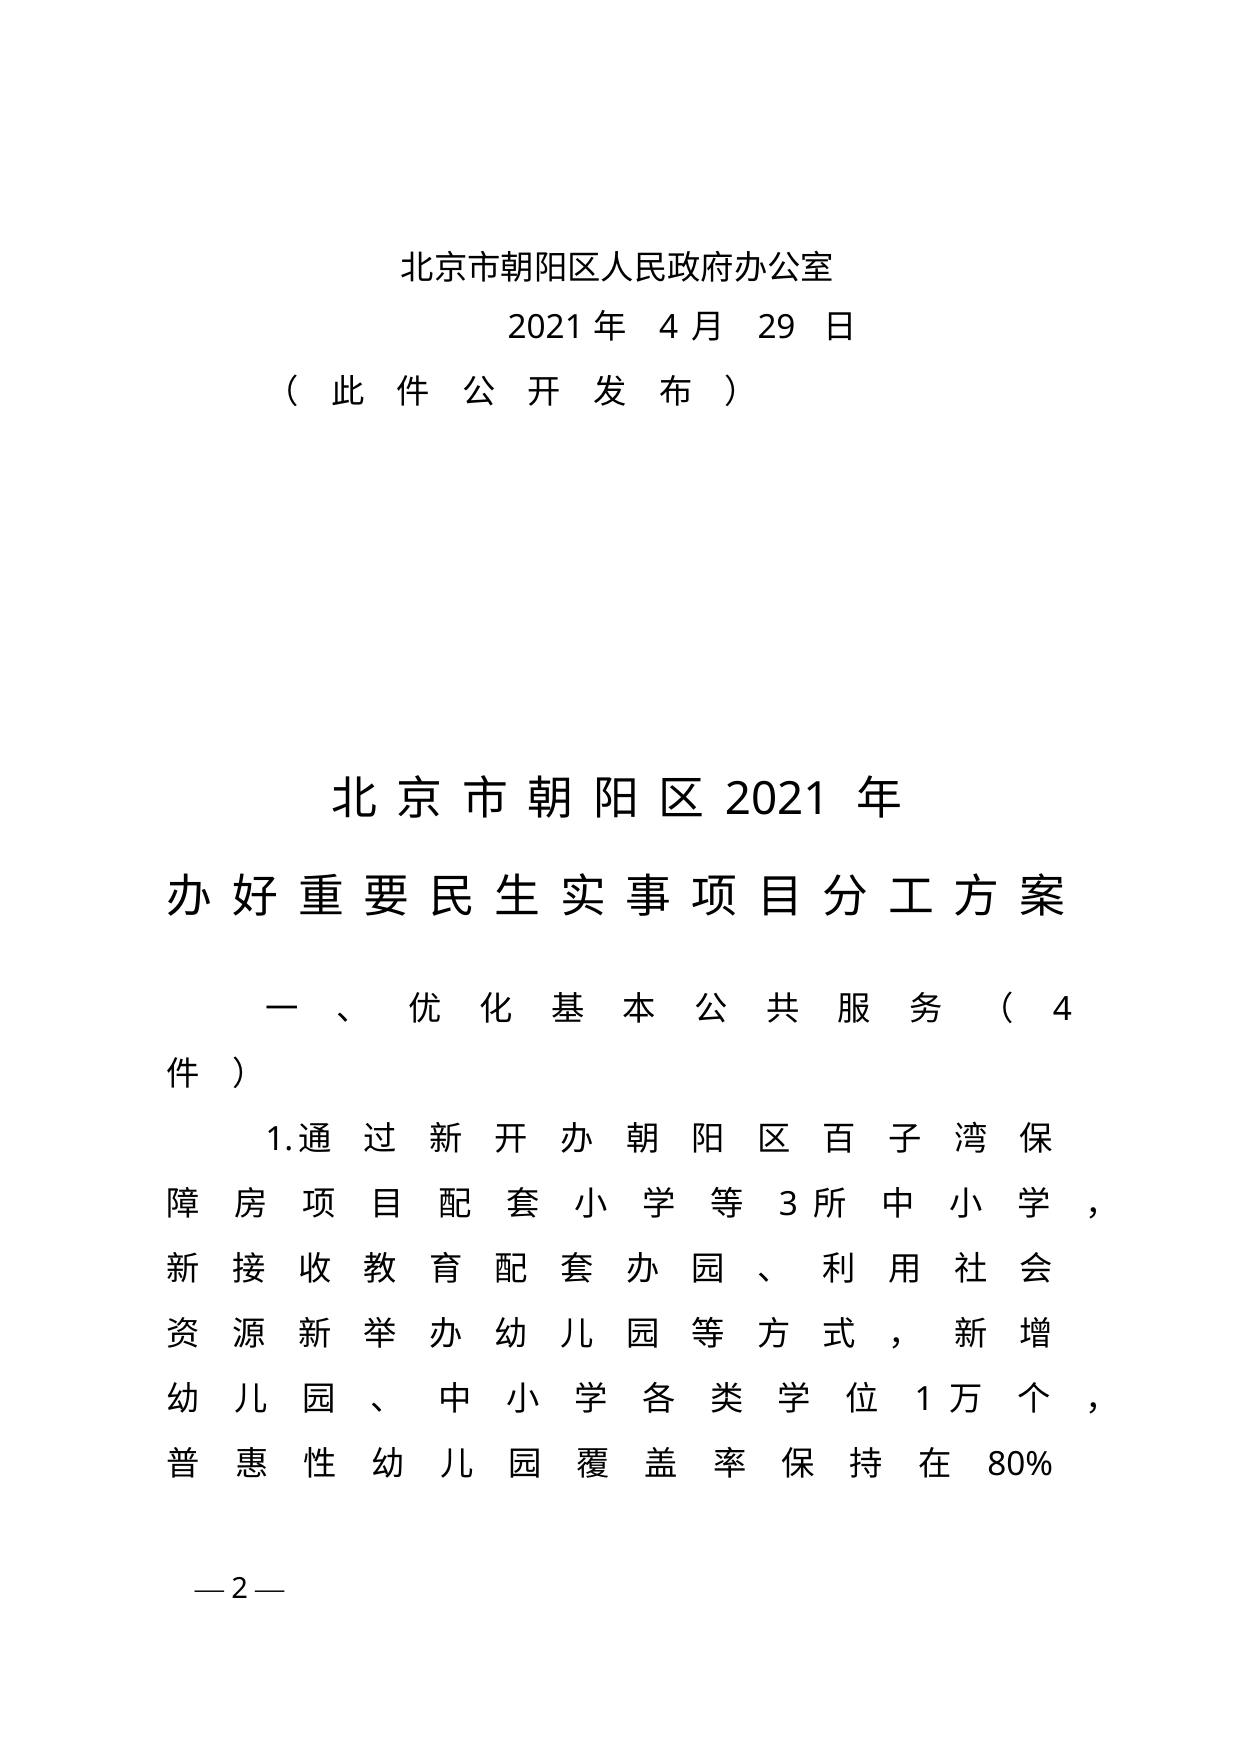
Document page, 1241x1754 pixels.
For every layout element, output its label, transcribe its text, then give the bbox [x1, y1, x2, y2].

text （此件公开发布） [167, 356, 958, 421]
text 北京市朝阳区人民政府办公室 [167, 233, 1085, 291]
text 北京市朝阳区2021年 [167, 746, 1085, 844]
text 办好重要民生实事项目分工方案 [167, 844, 1085, 941]
text 一、优化基本公共服务（4件） [167, 974, 1085, 1104]
text 2021年4月29日 [167, 291, 958, 356]
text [167, 1104, 1085, 1494]
